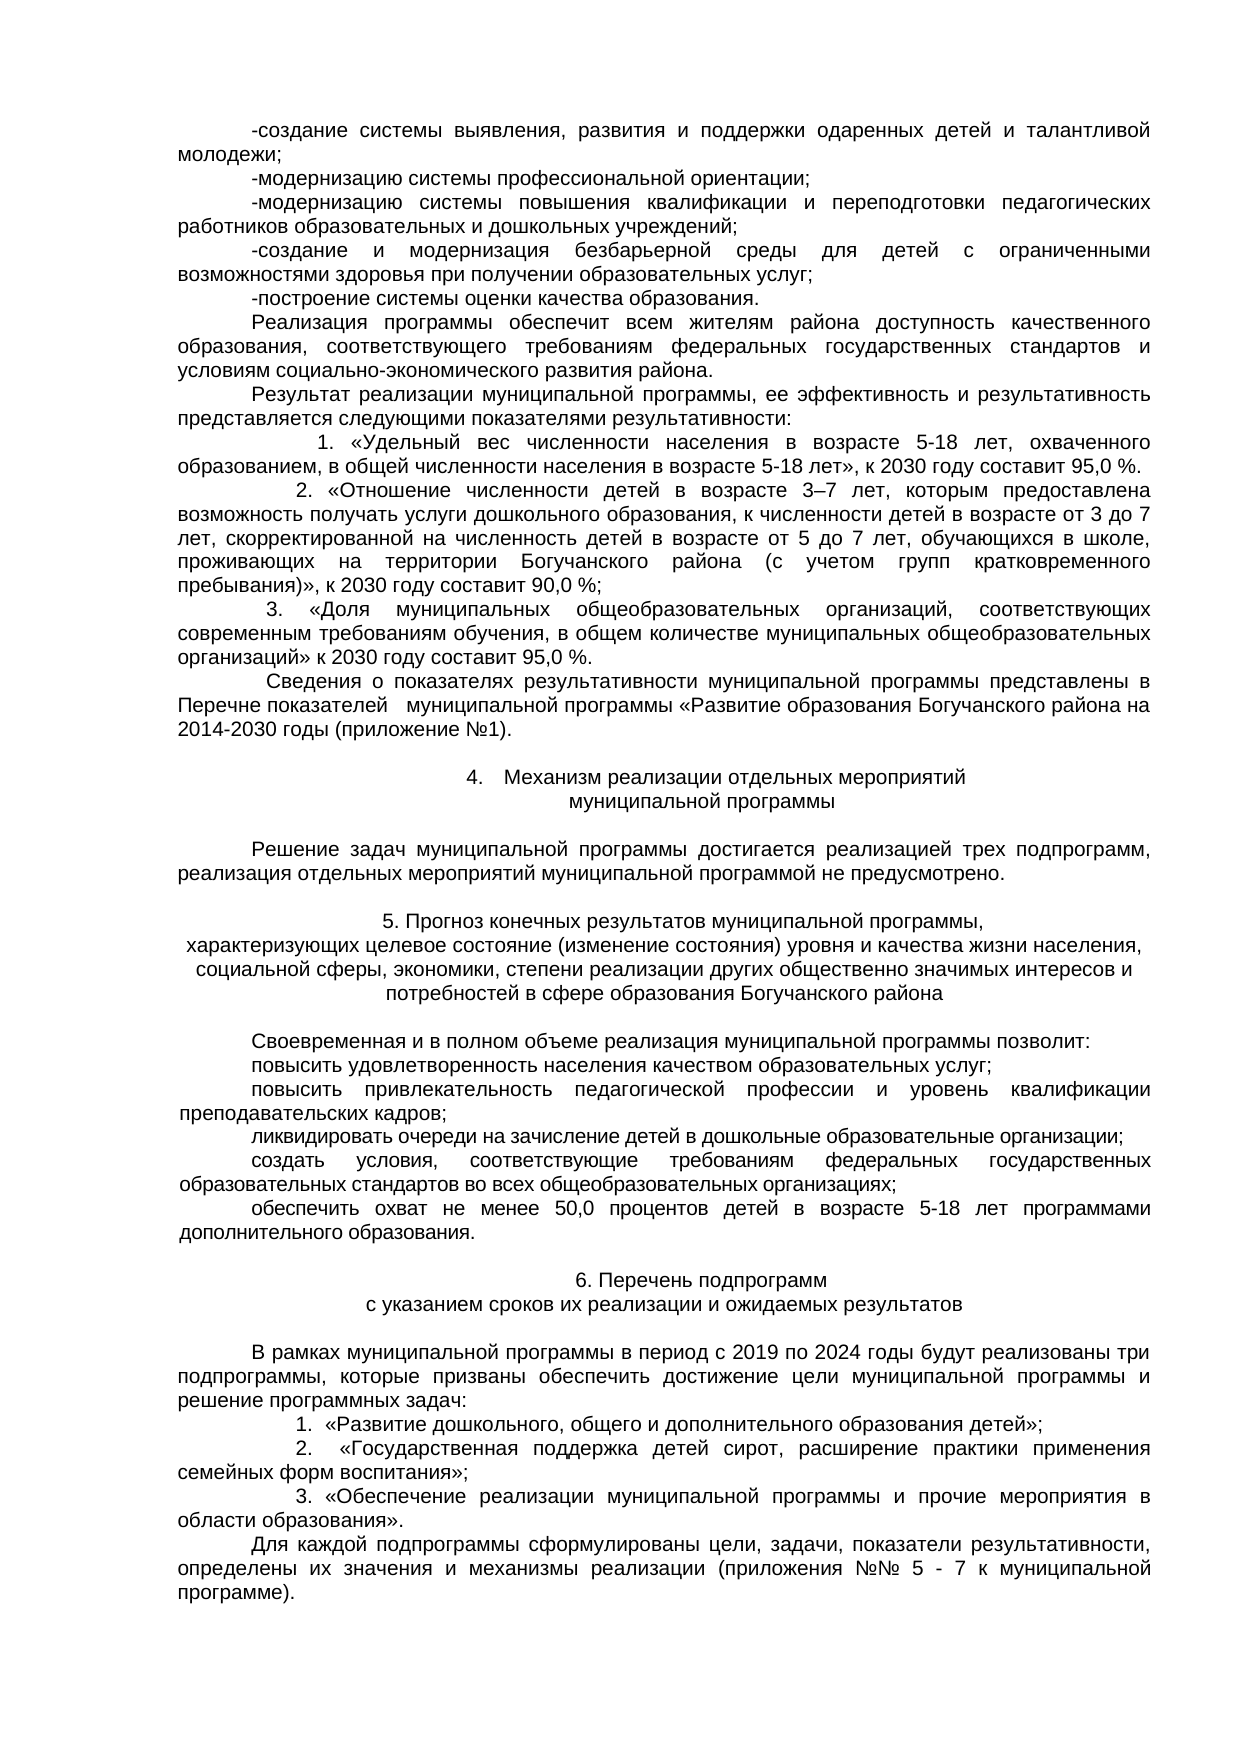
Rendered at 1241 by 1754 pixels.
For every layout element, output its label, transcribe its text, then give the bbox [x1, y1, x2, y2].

list «Обеспечение реализации муниципальной программы и прочие мероприятия в области образования». [177, 1484, 1152, 1532]
text повысить привлекательность педагогической профессии и уровень квалификации преподавательских кадров; [179, 1076, 1152, 1124]
text В рамках муниципальной программы в период с 2019 по 2024 годы будут реализованы три подпрограммы, которые призваны обеспечить достижение цели муниципальной программы и решение программных задач: [177, 1340, 1152, 1412]
text с указанием сроков их реализации и ожидаемых результатов [177, 1292, 1152, 1316]
text Своевременная и в полном объеме реализация муниципальной программы позволит: [179, 1028, 1152, 1052]
list -модернизацию системы профессиональной ориентации; [177, 166, 1152, 190]
list -создание системы выявления, развития и поддержки одаренных детей и талантливой молодежи; [177, 118, 1152, 166]
list -модернизацию системы повышения квалификации и переподготовки педагогических работников образовательных и дошкольных учреждений; [177, 190, 1152, 238]
text Реализация программы обеспечит всем жителям района доступность качественного образования, соответствующего требованиям федеральных государственных стандартов и условиям социально-экономического развития района. [177, 310, 1152, 382]
text характеризующих целевое состояние (изменение состояния) уровня и качества жизни населения, социальной сферы, экономики, степени реализации других общественно значимых интересов и потребностей в сфере образования Богучанского района [177, 933, 1152, 1004]
list «Развитие дошкольного, общего и дополнительного образования детей»; [177, 1412, 1152, 1436]
text 3. «Доля муниципальных общеобразовательных организаций, соответствующих современным требованиям обучения, в общем количестве муниципальных общеобразовательных организаций» к 2030 году составит 95,0 %. [177, 597, 1152, 669]
text 5. Прогноз конечных результатов муниципальной программы, [215, 909, 1152, 933]
list -построение системы оценки качества образования. [177, 286, 1152, 310]
text 6. Перечень подпрограмм [177, 1268, 1152, 1292]
list -создание и модернизация безбарьерной среды для детей с ограниченными возможностями здоровья при получении образовательных услуг; [177, 238, 1152, 286]
text Сведения о показателях результативности муниципальной программы представлены в Перечне показателей муниципальной программы «Развитие образования Богучанского района на 2014-2030 годы (приложение №1). [177, 669, 1152, 741]
text 2. «Отношение численности детей в возрасте 3–7 лет, которым предоставлена возможность получать услуги дошкольного образования, к численности детей в возрасте от 3 до 7 лет, скорректированной на численность детей в возрасте от 5 до 7 лет, обучающихся в школе, проживающих на территории Богучанского района (с учетом групп кратковременного пребывания)», к 2030 году составит 90,0 %; [177, 477, 1152, 597]
text Результат реализации муниципальной программы, ее эффективность и результативность представляется следующими показателями результативности: [177, 382, 1152, 429]
text повысить удовлетворенность населения качеством образовательных услуг; [179, 1052, 1152, 1076]
text муниципальной программы [252, 789, 1152, 813]
text обеспечить охват не менее 50,0 процентов детей в возрасте 5-18 лет программами дополнительного образования. [179, 1196, 1152, 1244]
text создать условия, соответствующие требованиям федеральных государственных образовательных стандартов во всех общеобразовательных организациях; [179, 1148, 1152, 1196]
list Механизм реализации отдельных мероприятий [281, 765, 1152, 789]
text Для каждой подпрограммы сформулированы цели, задачи, показатели результативности, определены их значения и механизмы реализации (приложения №№ 5 - 7 к муниципальной программе). [177, 1532, 1152, 1603]
text ликвидировать очереди на зачисление детей в дошкольные образовательные организации; [179, 1124, 1152, 1148]
text 1. «Удельный вес численности населения в возрасте 5-18 лет, охваченного образованием, в общей численности населения в возрасте 5-18 лет», к 2030 году составит 95,0 %. [177, 429, 1152, 477]
list Решение задач муниципальной программы достигается реализацией трех подпрограмм, реализация отдельных мероприятий муниципальной программой не предусмотрено. [177, 837, 1152, 885]
list «Государственная поддержка детей сирот, расширение практики применения семейных форм воспитания»; [177, 1436, 1152, 1484]
